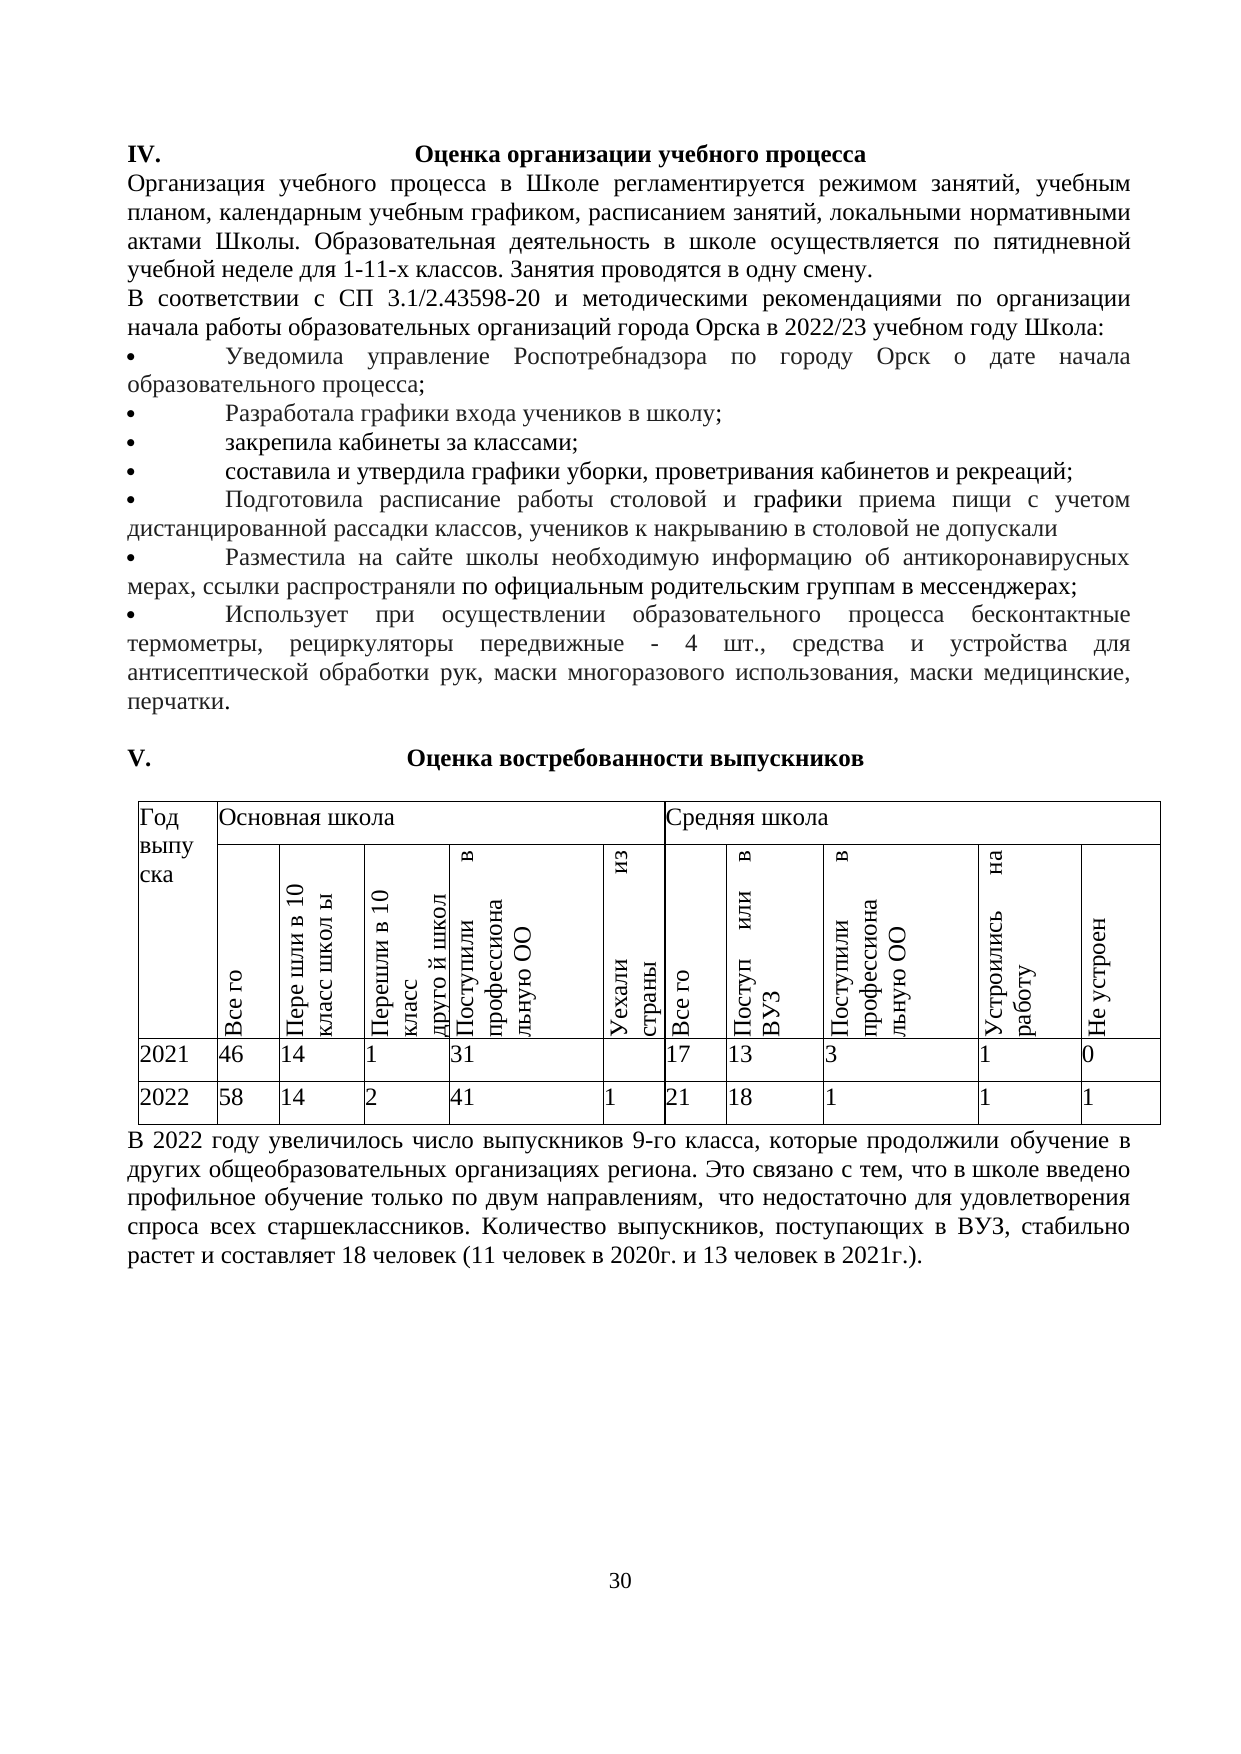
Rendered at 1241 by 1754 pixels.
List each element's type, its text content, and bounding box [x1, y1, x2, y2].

text В 2022 году увеличилось число выпускников 9-го класса, которые продолжили обучение в других общеобразовательных организациях региона. Это связано с тем, что в школе введено профильное обучение только по двум направлениям, что недостаточно для удовлетворения спроса всех старшеклассников. Количество выпускников, поступающих в ВУЗ, стабильно растет и составляет 18 человек (11 человек в 2020г. и 13 человек в 2021г.). [127, 1125, 1131, 1269]
table_cell 17 [666, 1039, 726, 1081]
table_cell 2 [365, 1082, 449, 1124]
table_cell 0 [1082, 1039, 1160, 1081]
table_cell Все го [666, 845, 726, 1038]
table_cell Поступ или в ВУЗ [727, 845, 823, 1038]
table_cell 1 [365, 1039, 449, 1081]
table_cell 1 [979, 1039, 1081, 1081]
list Уведомила управление Роспотребнадзора по городу Орск о дате начала образовательного процесса; [127, 341, 1131, 398]
table_cell Уехали из страны [604, 845, 664, 1038]
subtitle Оценка востребованности выпускников [127, 743, 1131, 772]
text В соответствии с СП 3.1/2.43598-20 и методическими рекомендациями по организации начала работы образовательных организаций города Орска в 2022/23 учебном году Школа: [127, 283, 1131, 341]
table_cell 31 [450, 1039, 603, 1081]
table_cell Перешли в 10 класс друго й школ ы [365, 845, 449, 1038]
text Организация учебного процесса в Школе регламентируется режимом занятий, учебным планом, календарным учебным графиком, расписанием занятий, локальными нормативными актами Школы. Образовательная деятельность в школе осуществляется по пятидневной учебной неделе для 1-11-х классов. Занятия проводятся в одну смену. [127, 168, 1131, 283]
table_cell 14 [280, 1082, 364, 1124]
table_cell Устроились на работу [979, 845, 1081, 1038]
list Оценка организации учебного процесса [127, 139, 1131, 168]
table_cell 46 [218, 1039, 279, 1081]
table_cell 1 [604, 1082, 664, 1124]
table_cell Не устроен [1082, 845, 1160, 1038]
table_cell Поступили в профессиона льную ОО [450, 845, 603, 1038]
table_cell [604, 1039, 664, 1081]
table_cell Поступили в профессиона льную ОО [824, 845, 978, 1038]
table_cell 18 [727, 1082, 823, 1124]
list Разместила на сайте школы необходимую информацию об антикоронавирусных мерах, ссылки распространяли по официальным родительским группам в мессенджерах; [127, 542, 1131, 599]
table_cell 14 [280, 1039, 364, 1081]
list Разработала графики входа учеников в школу; [127, 398, 1131, 427]
table_cell 2022 [139, 1082, 217, 1124]
table_cell 21 [666, 1082, 726, 1124]
table_header Год выпу ска [139, 802, 217, 1038]
table_cell 1 [824, 1082, 978, 1124]
table_cell 58 [218, 1082, 279, 1124]
list Использует при осуществлении образовательного процесса бесконтактные термометры, рециркуляторы передвижные - 4 шт., средства и устройства для антисептической обработки рук, маски многоразового использования, маски медицинские, перчатки. [127, 599, 1131, 714]
table_cell 2021 [139, 1039, 217, 1081]
table_cell Все го [218, 845, 279, 1038]
table_cell 1 [979, 1082, 1081, 1124]
table_header Основная школа [218, 802, 664, 844]
table_cell 13 [727, 1039, 823, 1081]
list составила и утвердила графики уборки, проветривания кабинетов и рекреаций; [127, 456, 1131, 484]
table_cell Пере шли в 10 класс школ ы [280, 845, 364, 1038]
table_cell 41 [450, 1082, 603, 1124]
table_cell 1 [1082, 1082, 1160, 1124]
table_header Средняя школа [666, 802, 1160, 844]
table_cell 3 [824, 1039, 978, 1081]
list Подготовила расписание работы столовой и графики приема пищи с учетом дистанцированной рассадки классов, учеников к накрыванию в столовой не допускали [127, 484, 1131, 542]
list закрепила кабинеты за классами; [127, 427, 1131, 456]
